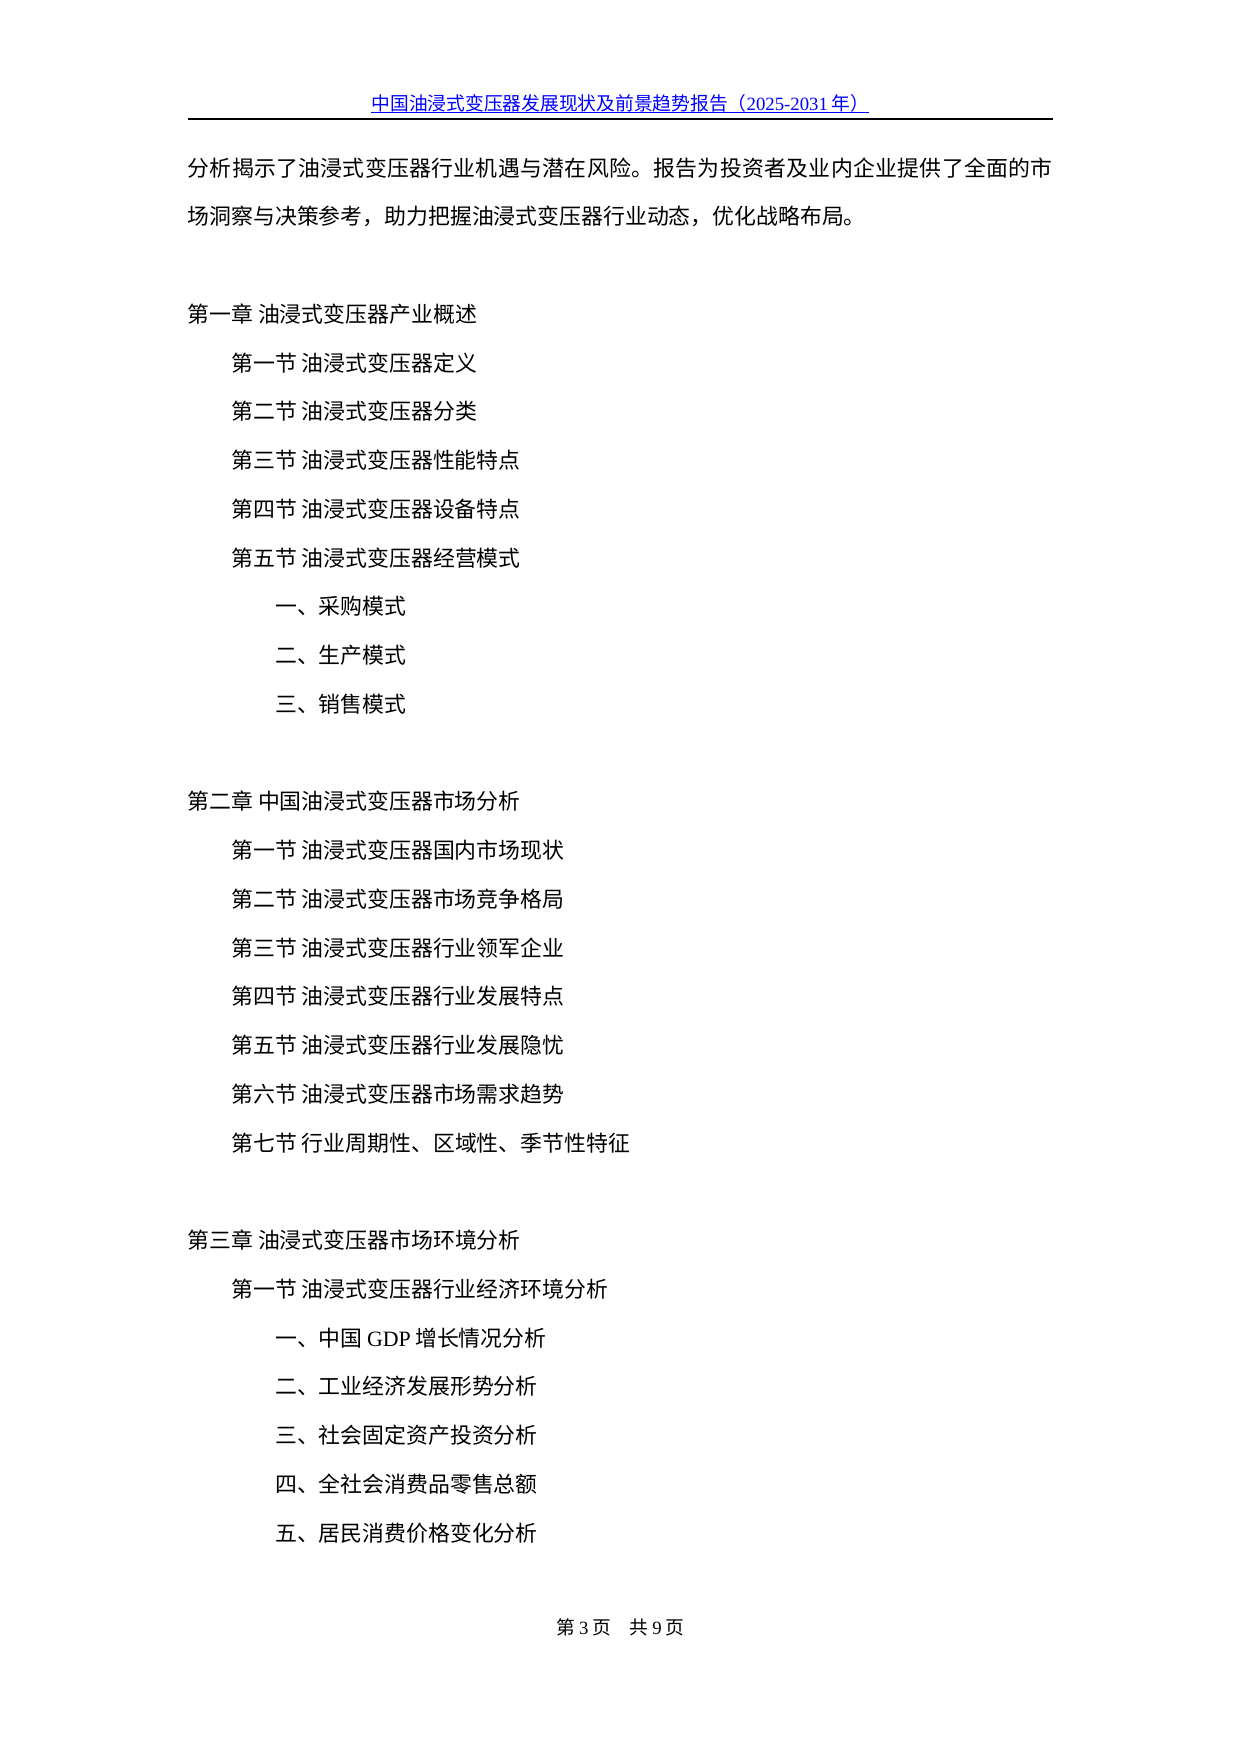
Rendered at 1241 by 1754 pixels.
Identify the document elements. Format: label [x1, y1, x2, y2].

text [187, 150, 1053, 1548]
